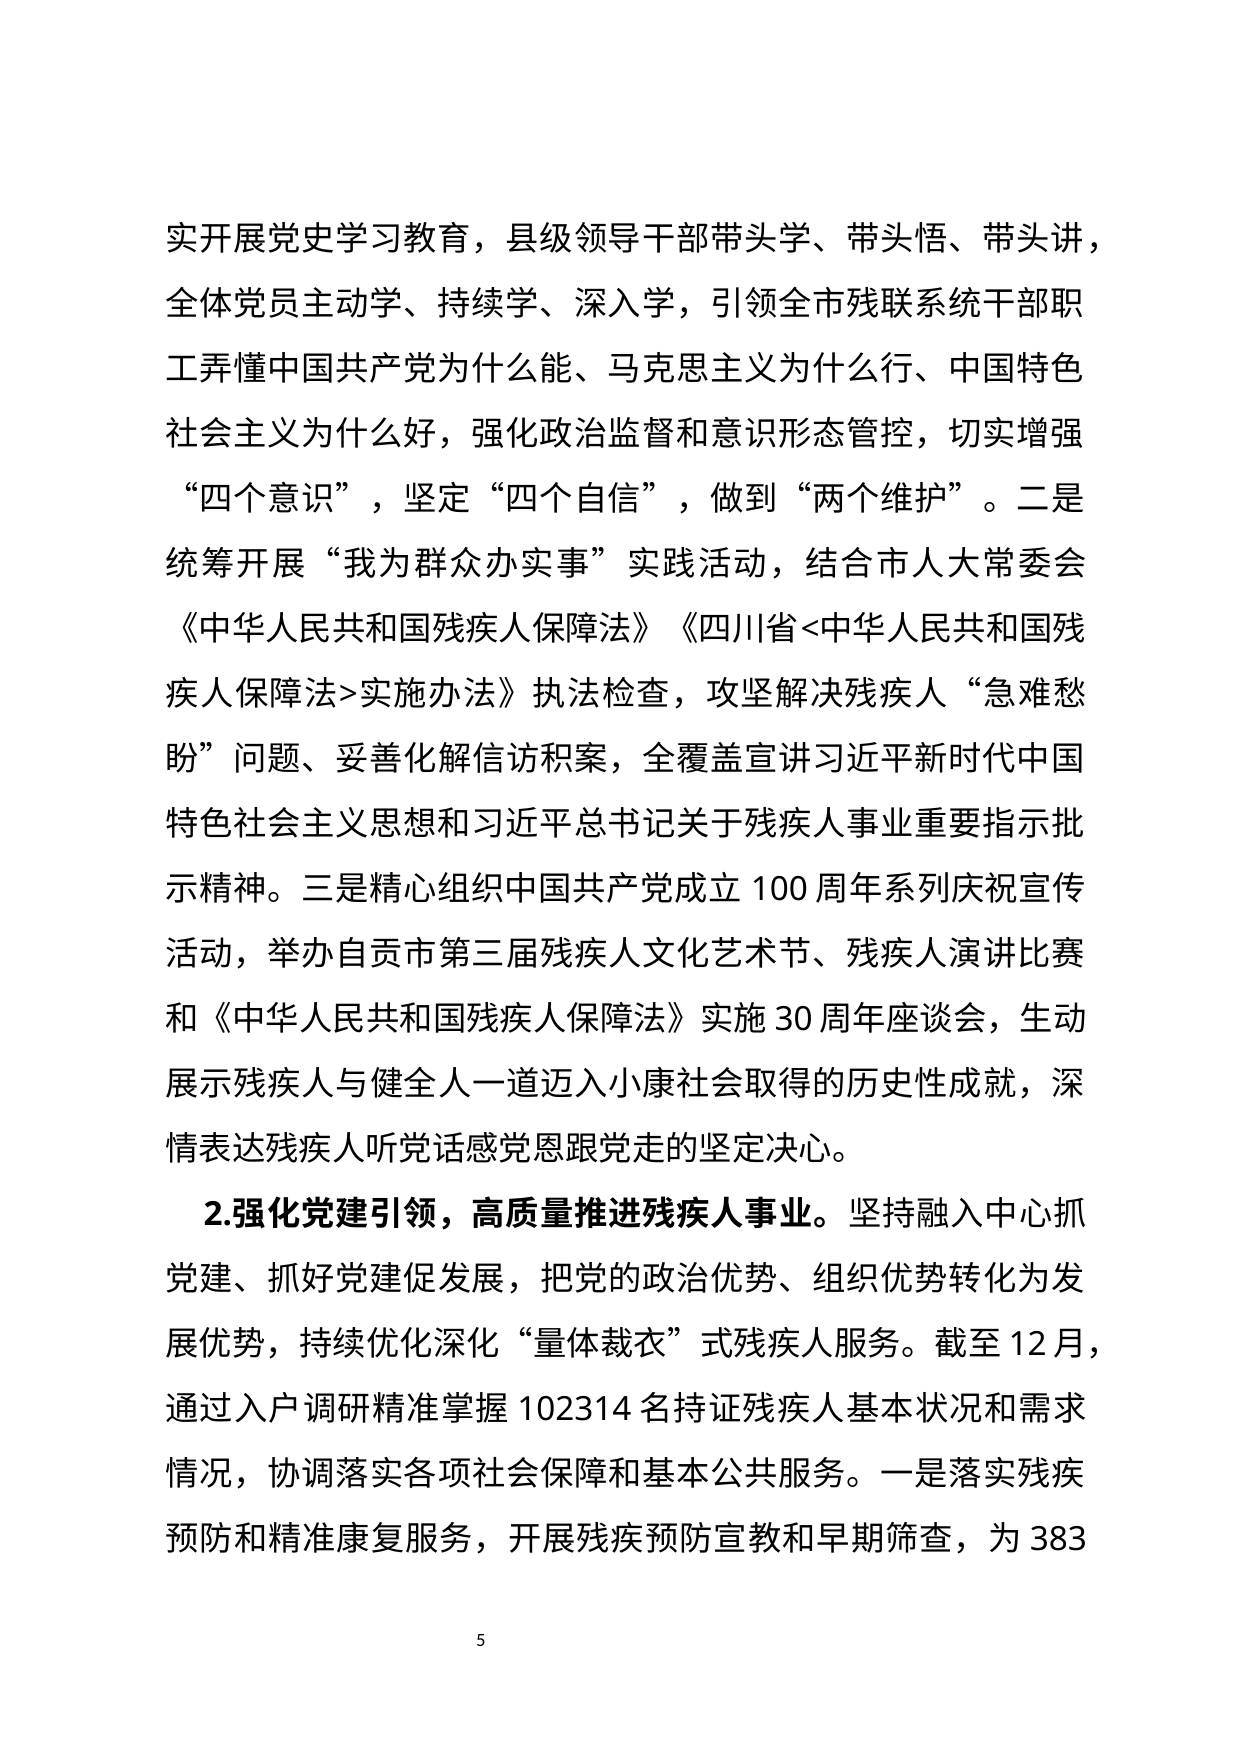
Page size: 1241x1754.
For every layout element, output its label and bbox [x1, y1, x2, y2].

text [165, 203, 1087, 1568]
